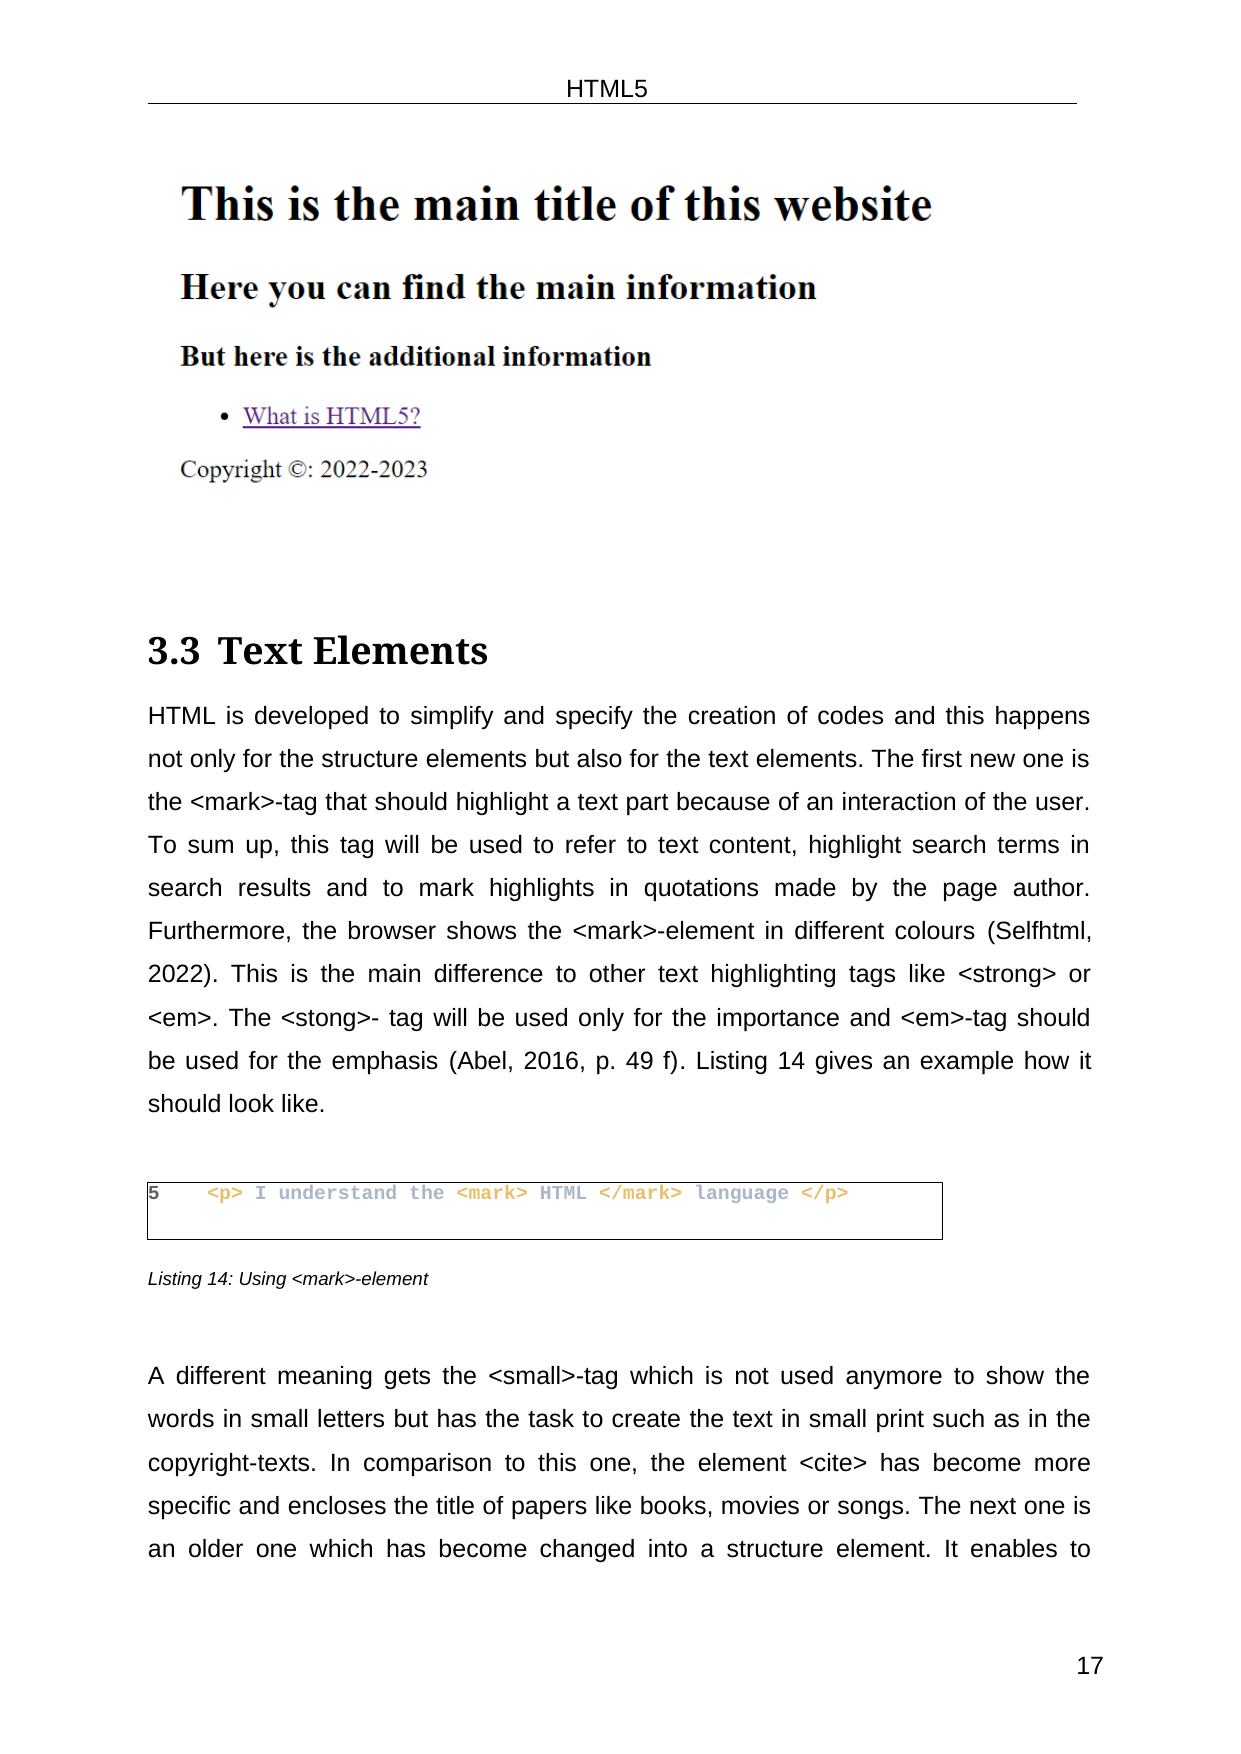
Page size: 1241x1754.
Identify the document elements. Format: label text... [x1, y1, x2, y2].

picture [175, 149, 1056, 545]
text HTML is developed to simplify and specify the creation of codes and this happens not only for the structure elements but also for the text elements. The first new one is the <mark>-tag that should highlight a text part because of an interaction of the user. To sum up, this tag will be used to refer to text content, highlight search terms in search results and to mark highlights in quotations made by the page author. Furthermore, the browser shows the <mark>-element in different colours. This is the main difference to other text highlighting tags like <strong> or <em>. The <stong>- tag will be used only for the importance and <em>-tag should be used for the emphasis. Listing 14 gives an example how it should look like. [148, 701, 1092, 1117]
subtitle Text Elements [148, 624, 1092, 676]
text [148, 1361, 1092, 1562]
